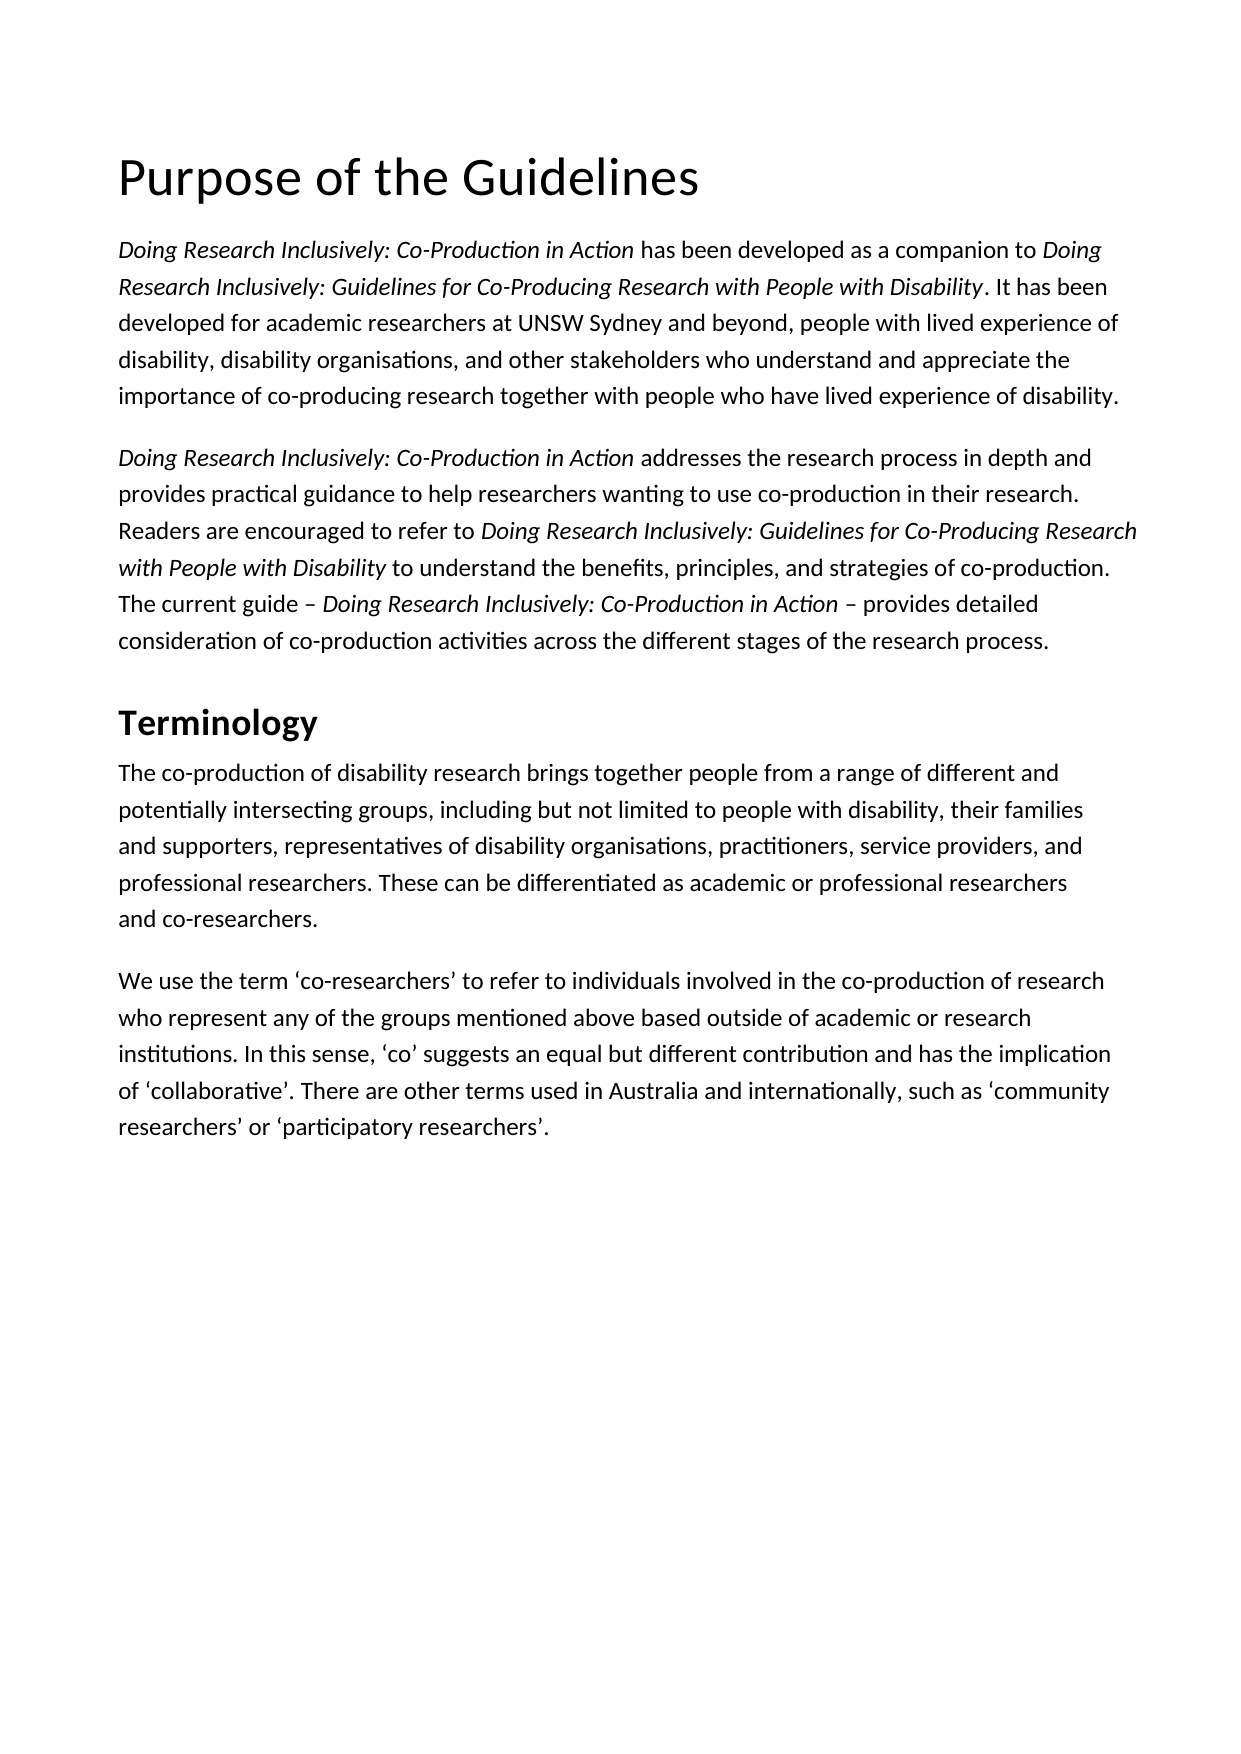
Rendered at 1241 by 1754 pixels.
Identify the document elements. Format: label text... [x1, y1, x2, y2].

text The co-production of disability research brings together people from a range of different and potentially intersecting groups, including but not limited to people with disability, their families and supporters, representatives of disability organisations, practitioners, service providers, and professional researchers. These can be differentiated as academic or professional researchers and co-researchers. [118, 757, 1108, 934]
text We use the term ‘co-researchers’ to refer to individuals involved in the co-production of research who represent any of the groups mentioned above based outside of academic or research institutions. In this sense, ‘co’ suggests an equal but different contribution and has the implication of ‘collaborative’. There are other terms used in Australia and internationally, such as ‘community researchers’ or ‘participatory researchers’. [118, 965, 1122, 1142]
subtitle Terminology [118, 699, 1122, 745]
subtitle Purpose of the Guidelines [118, 143, 1122, 209]
text Doing Research Inclusively: Co-Production in Action addresses the research process in depth and provides practical guidance to help researchers wanting to use co-production in their research. Readers are encouraged to refer to Doing Research Inclusively: Guidelines for Co-Producing Research with People with Disability to understand the benefits, principles, and strategies of co-production. The current guide – Doing Research Inclusively: Co-Production in Action – provides detailed consideration of co-production activities across the different stages of the research process. [118, 442, 1152, 655]
text Doing Research Inclusively: Co-Production in Action has been developed as a companion to Doing Research Inclusively: Guidelines for Co-Producing Research with People with Disability. It has been developed for academic researchers at UNSW Sydney and beyond, people with lived experience of disability, disability organisations, and other stakeholders who understand and appreciate the importance of co-producing research together with people who have lived experience of disability. [118, 234, 1122, 411]
